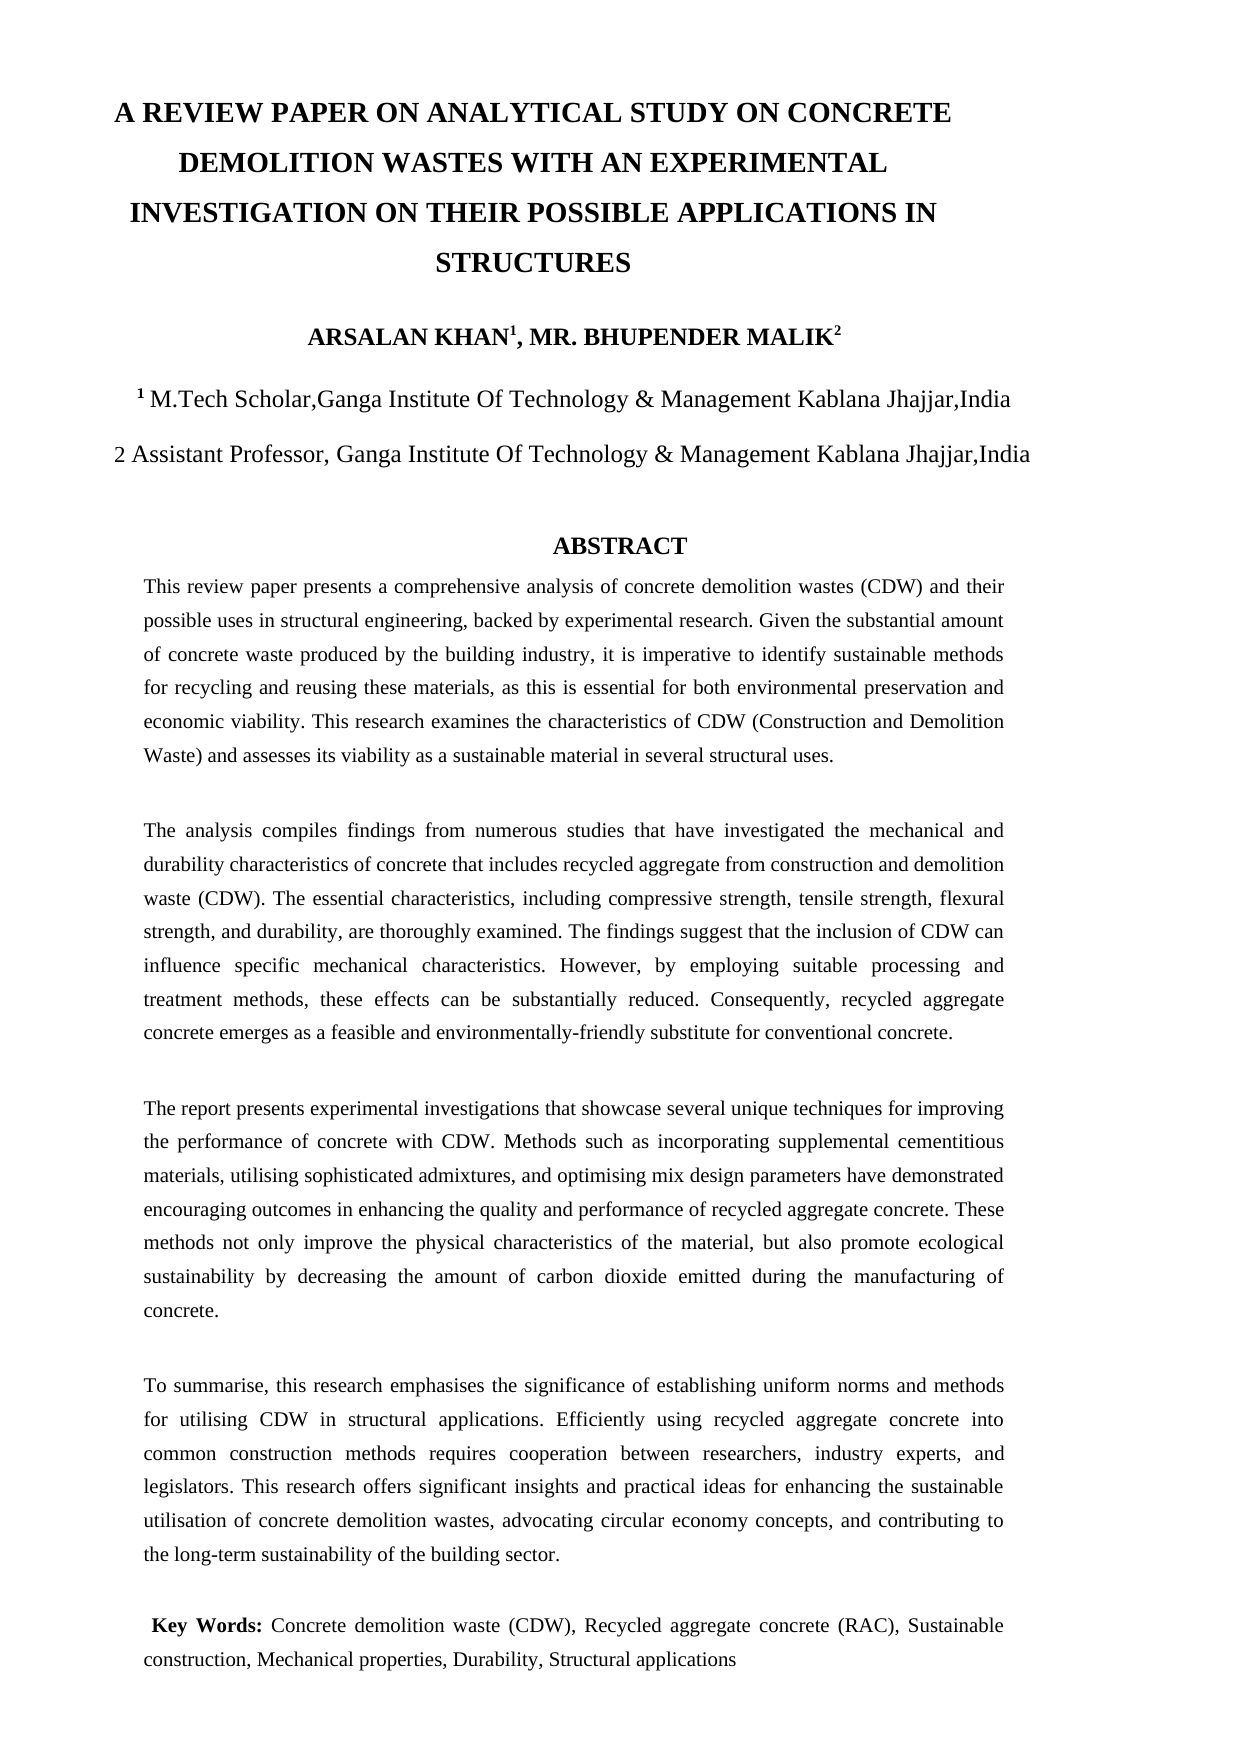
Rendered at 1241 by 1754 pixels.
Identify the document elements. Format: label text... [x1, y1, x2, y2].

text 2 Assistant Professor, Ganga Institute Of Technology & Management Kablana Jhajjar,India [108, 441, 1040, 468]
text Key Words: Concrete demolition waste (CDW), Recycled aggregate concrete (RAC), Sustainable construction, Mechanical properties, Durability, Structural applications [143, 1579, 1006, 1671]
text 1 M.Tech Scholar,Ganga Institute Of Technology & Management Kablana Jhajjar,India [108, 385, 1040, 413]
subtitle ABSTRACT [268, 531, 972, 560]
text ARSALAN KHAN1, MR. BHUPENDER MALIK2 [108, 323, 1040, 351]
text The report presents experimental investigations that showcase several unique techniques for improving the performance of concrete with CDW. Methods such as incorporating supplemental cementitious materials, utilising sophisticated admixtures, and optimising mix design parameters have demonstrated encouraging outcomes in enhancing the quality and performance of recycled aggregate concrete. These methods not only improve the physical characteristics of the material, but also promote ecological sustainability by decreasing the amount of carbon dioxide emitted during the manufacturing of concrete. [143, 1096, 1006, 1322]
text The analysis compiles findings from numerous studies that have investigated the mechanical and durability characteristics of concrete that includes recycled aggregate from construction and demolition waste (CDW). The essential characteristics, including compressive strength, tensile strength, flexural strength, and durability, are thoroughly examined. The findings suggest that the inclusion of CDW can influence specific mechanical characteristics. However, by employing suitable processing and treatment methods, these effects can be substantially reduced. Consequently, recycled aggregate concrete emerges as a feasible and environmentally-friendly substitute for conventional concrete. [143, 818, 1006, 1044]
text A REVIEW PAPER ON ANALYTICAL STUDY ON CONCRETE DEMOLITION WASTES WITH AN EXPERIMENTAL INVESTIGATION ON THEIR POSSIBLE APPLICATIONS IN STRUCTURES [108, 95, 958, 279]
text To summarise, this research emphasises the significance of establishing uniform norms and methods for utilising CDW in structural applications. Efficiently using recycled aggregate concrete into common construction methods requires cooperation between researchers, industry experts, and legislators. This research offers significant insights and practical ideas for enhancing the sustainable utilisation of concrete demolition wastes, advocating circular economy concepts, and contributing to the long-term sustainability of the building sector. [143, 1373, 1006, 1566]
text This review paper presents a comprehensive analysis of concrete demolition wastes (CDW) and their possible uses in structural engineering, backed by experimental research. Given the substantial amount of concrete waste produced by the building industry, it is imperative to identify sustainable methods for recycling and reusing these materials, as this is essential for both environmental preservation and economic viability. This research examines the characteristics of CDW (Construction and Demolition Waste) and assesses its viability as a sustainable material in several structural uses. [143, 574, 1006, 767]
